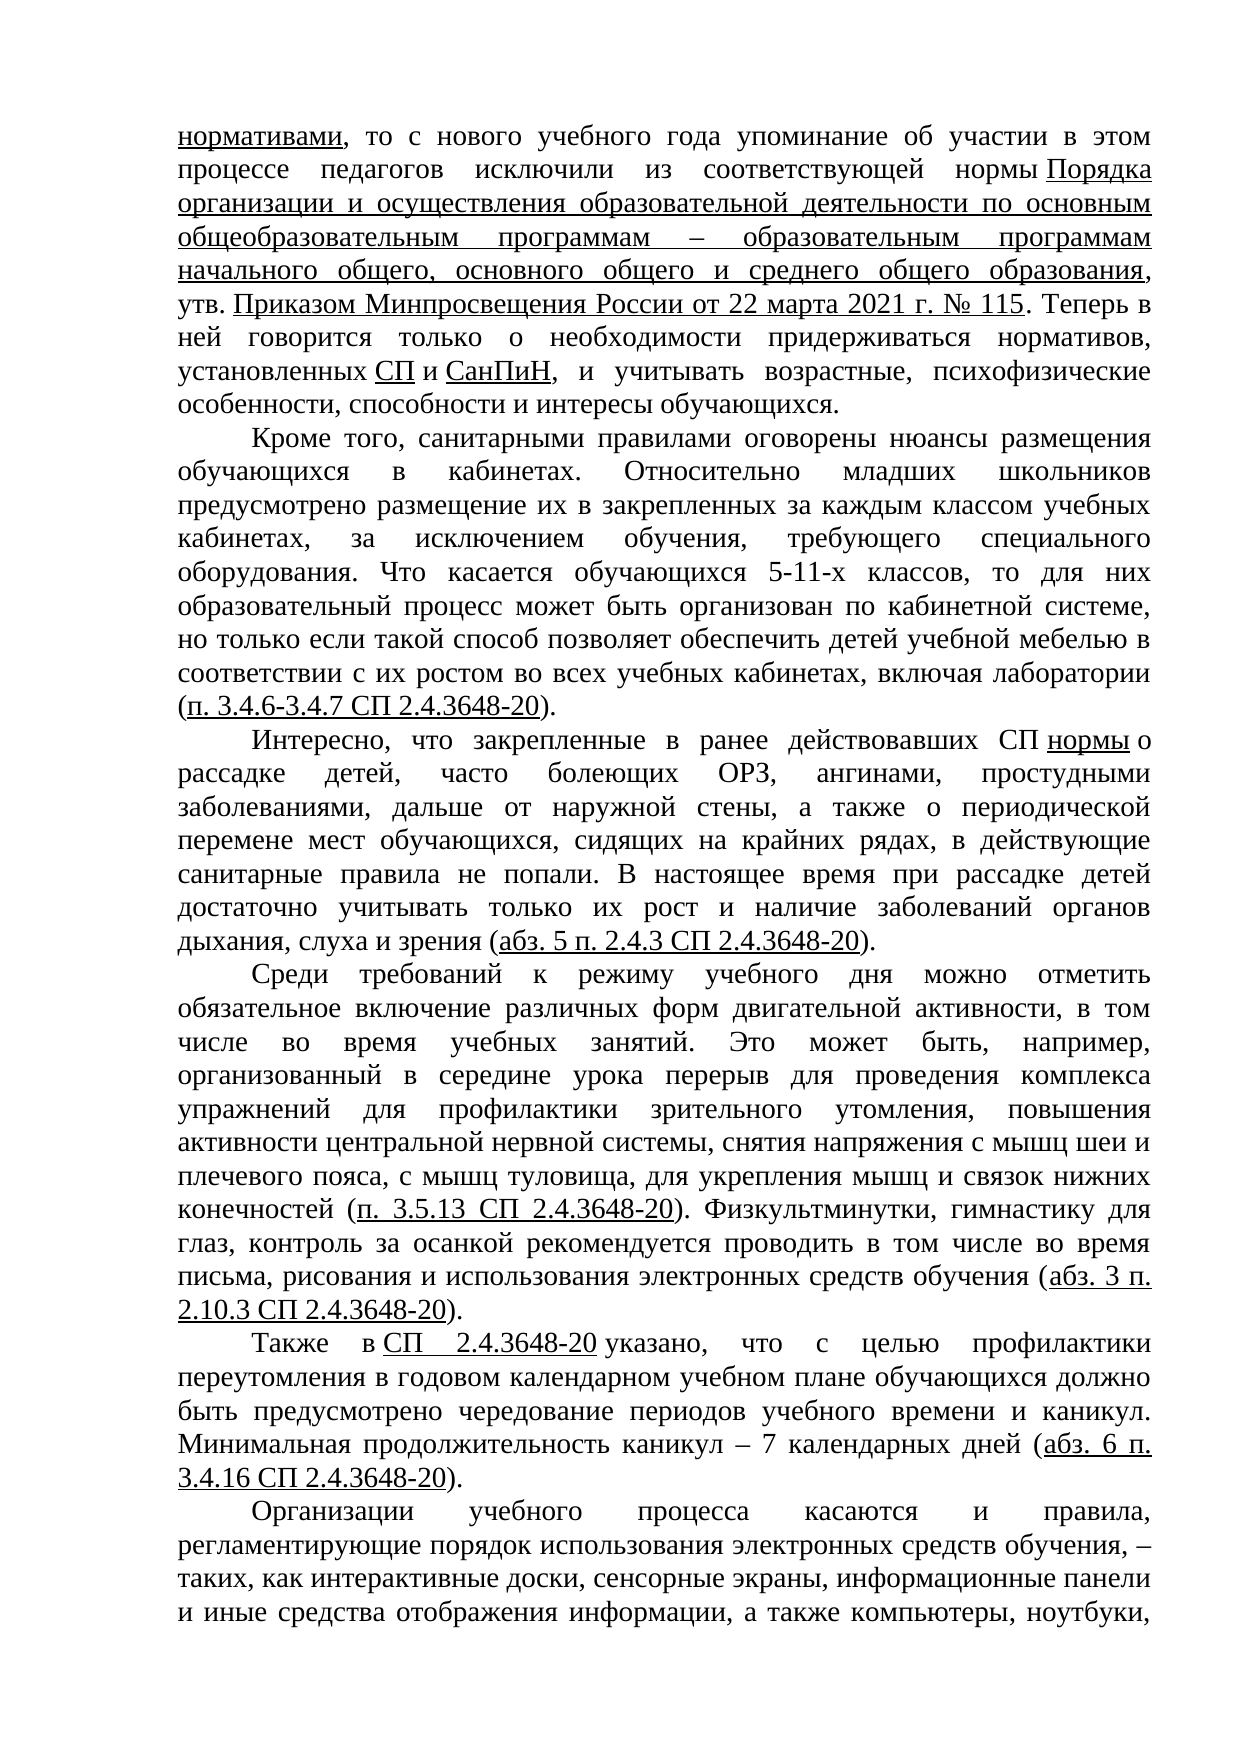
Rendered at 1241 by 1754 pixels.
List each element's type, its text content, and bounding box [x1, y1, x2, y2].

text Интересно, что закрепленные в ранее действовавших СП нормы о рассадке детей, часто болеющих ОРЗ, ангинами, простудными заболеваниями, дальше от наружной стены, а также о периодической перемене мест обучающихся, сидящих на крайних рядах, в действующие санитарные правила не попали. В настоящее время при рассадке детей достаточно учитывать только их рост и наличие заболеваний органов дыхания, слуха и зрения (абз. 5 п. 2.4.3 СП 2.4.3648-20). [177, 722, 1152, 957]
text Кроме того, санитарными правилами оговорены нюансы размещения обучающихся в кабинетах. Относительно младших школьников предусмотрено размещение их в закрепленных за каждым классом учебных кабинетах, за исключением обучения, требующего специального оборудования. Что касается обучающихся 5-11-х классов, то для них образовательный процесс может быть организован по кабинетной системе, но только если такой способ позволяет обеспечить детей учебной мебелью в соответствии с их ростом во всех учебных кабинетах, включая лаборатории (п. 3.4.6-3.4.7 СП 2.4.3648-20). [177, 420, 1152, 722]
text Среди требований к режиму учебного дня можно отметить обязательное включение различных форм двигательной активности, в том числе во время учебных занятий. Это может быть, например, организованный в середине урока перерыв для проведения комплекса упражнений для профилактики зрительного утомления, повышения активности центральной нервной системы, снятия напряжения с мышц шеи и плечевого пояса, с мышц туловища, для укрепления мышц и связок нижних конечностей (п. 3.5.13 СП 2.4.3648-20). Физкультминутки, гимнастику для глаз, контроль за осанкой рекомендуется проводить в том числе во время письма, рисования и использования электронных средств обучения (абз. 3 п. 2.10.3 СП 2.4.3648-20). [177, 957, 1152, 1326]
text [177, 1493, 1152, 1627]
text Также в СП 2.4.3648-20 указано, что с целью профилактики переутомления в годовом календарном учебном плане обучающихся должно быть предусмотрено чередование периодов учебного времени и каникул. Минимальная продолжительность каникул – 7 календарных дней (абз. 6 п. 3.4.16 СП 2.4.3648-20). [177, 1326, 1152, 1493]
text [177, 118, 1152, 214]
